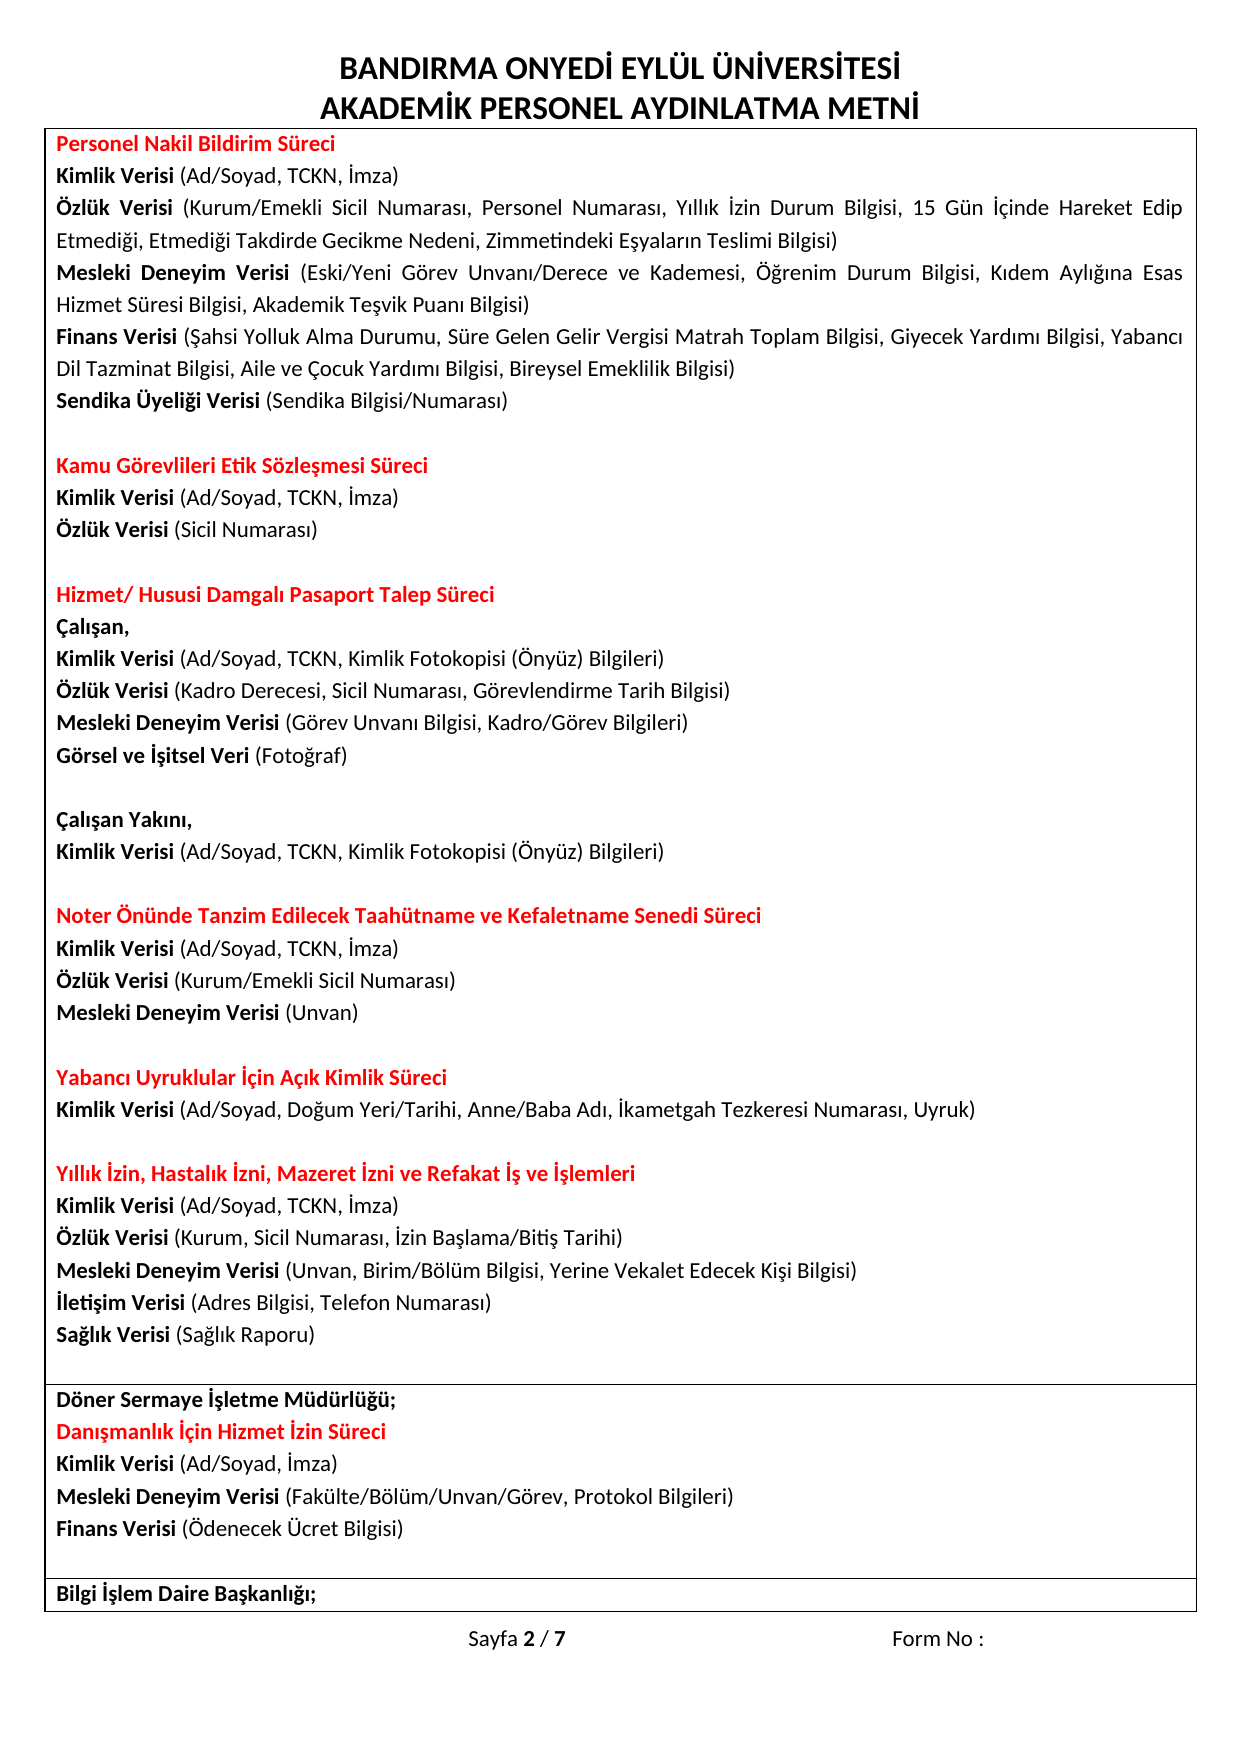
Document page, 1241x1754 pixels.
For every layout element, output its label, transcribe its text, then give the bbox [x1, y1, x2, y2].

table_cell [46, 1579, 1196, 1611]
table_cell Döner Sermaye İşletme Müdürlüğü; Danışmanlık İçin Hizmet İzin Süreci Kimlik Verisi (Ad/Soyad, İmza) Mesleki Deneyim Verisi (Fakülte/Bölüm/Unvan/Görev, Protokol Bilgileri) Finans Verisi (Ödenecek Ücret Bilgisi) [46, 1385, 1196, 1578]
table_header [46, 129, 1196, 1384]
